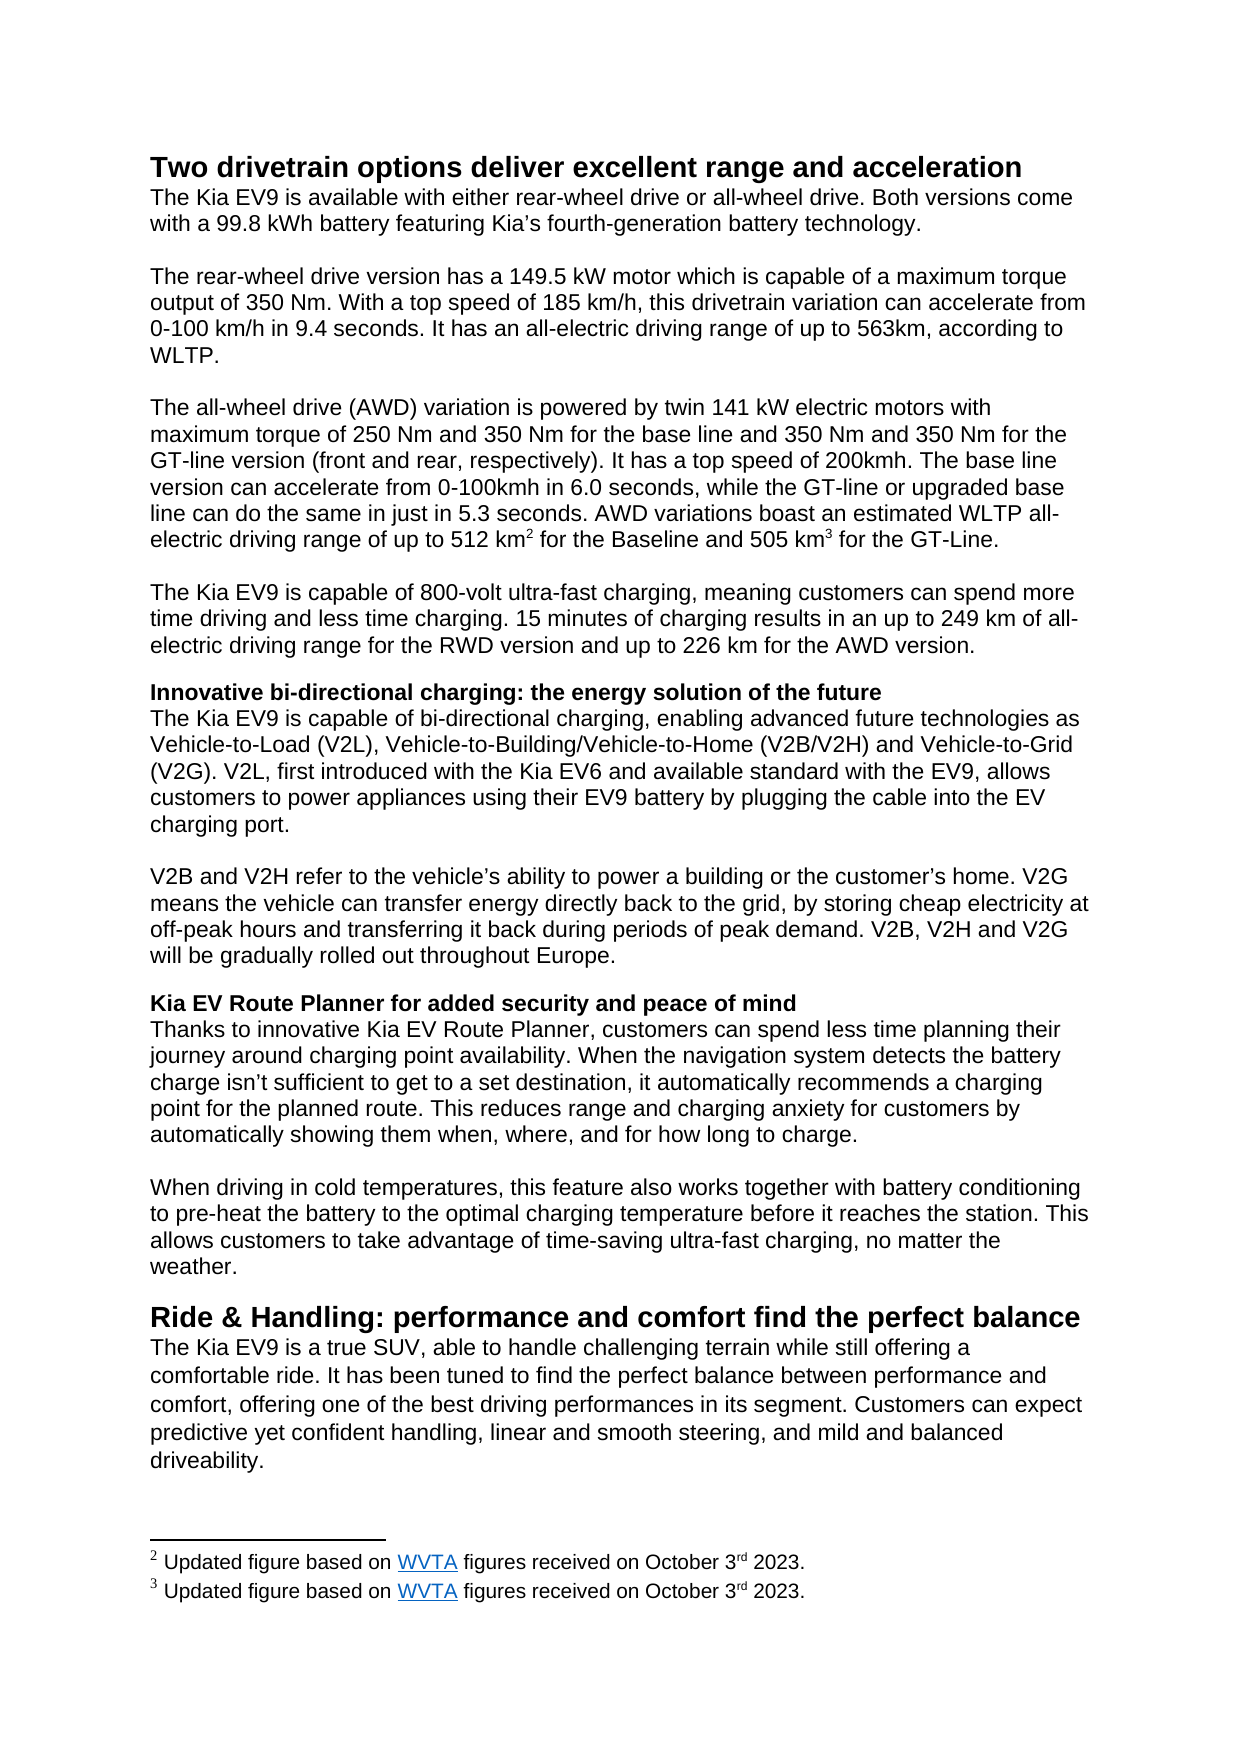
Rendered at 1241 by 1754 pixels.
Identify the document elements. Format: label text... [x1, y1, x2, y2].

text The Kia EV9 is capable of bi-directional charging, enabling advanced future technologies as Vehicle-to-Load (V2L), Vehicle-to-Building/Vehicle-to-Home (V2B/V2H) and Vehicle-to-Grid (V2G). V2L, first introduced with the Kia EV6 and available standard with the EV9, allows customers to power appliances using their EV9 battery by plugging the cable into the EV charging port. [150, 705, 1090, 837]
subtitle Kia EV Route Planner for added security and peace of mind [150, 989, 1090, 1016]
text The Kia EV9 is a true SUV, able to handle challenging terrain while still offering a comfortable ride. It has been tuned to find the perfect balance between performance and comfort, offering one of the best driving performances in its segment. Customers can expect predictive yet confident handling, linear and smooth steering, and mild and balanced driveability. [150, 1334, 1090, 1474]
text When driving in cold temperatures, this feature also works together with battery conditioning to pre-heat the battery to the optimal charging temperature before it reaches the station. This allows customers to take advantage of time-saving ultra-fast charging, no matter the weather. [150, 1174, 1090, 1279]
text The Kia EV9 is available with either rear-wheel drive or all-wheel drive. Both versions come with a 99.8 kWh battery featuring Kia’s fourth-generation battery technology. [150, 183, 1090, 236]
text The Kia EV9 is capable of 800-volt ultra-fast charging, meaning customers can spend more time driving and less time charging. 15 minutes of charging results in an up to 249 km of all-electric driving range for the RWD version and up to 226 km for the AWD version. [150, 579, 1090, 658]
text Thanks to innovative Kia EV Route Planner, customers can spend less time planning their journey around charging point availability. When the navigation system detects the battery charge isn’t sufficient to get to a set destination, it automatically recommends a charging point for the planned route. This reduces range and charging anxiety for customers by automatically showing them when, where, and for how long to charge. [150, 1016, 1090, 1148]
text The rear-wheel drive version has a 149.5 kW motor which is capable of a maximum torque output of 350 Nm. With a top speed of 185 km/h, this drivetrain variation can accelerate from 0-100 km/h in 9.4 seconds. It has an all-electric driving range of up to 563km, according to WLTP. [150, 263, 1090, 368]
subtitle Ride & Handling: performance and comfort find the perfect balance [150, 1300, 1090, 1334]
subtitle Innovative bi-directional charging: the energy solution of the future [150, 679, 1090, 705]
text The all-wheel drive (AWD) variation is powered by twin 141 kW electric motors with maximum torque of 250 Nm and 350 Nm for the base line and 350 Nm and 350 Nm for the GT-line version (front and rear, respectively). It has a top speed of 200kmh. The base line version can accelerate from 0-100kmh in 6.0 seconds, while the GT-line or upgraded base line can do the same in just in 5.3 seconds. AWD variations boast an estimated WLTP all-electric driving range of up to 512 km for the Baseline and 505 km for the GT-Line. [150, 394, 1090, 552]
subtitle Two drivetrain options deliver excellent range and acceleration [150, 150, 1090, 183]
text V2B and V2H refer to the vehicle’s ability to power a building or the customer’s home. V2G means the vehicle can transfer energy directly back to the grid, by storing cheap electricity at off-peak hours and transferring it back during periods of peak demand. V2B, V2H and V2G will be gradually rolled out throughout Europe. [150, 863, 1090, 969]
